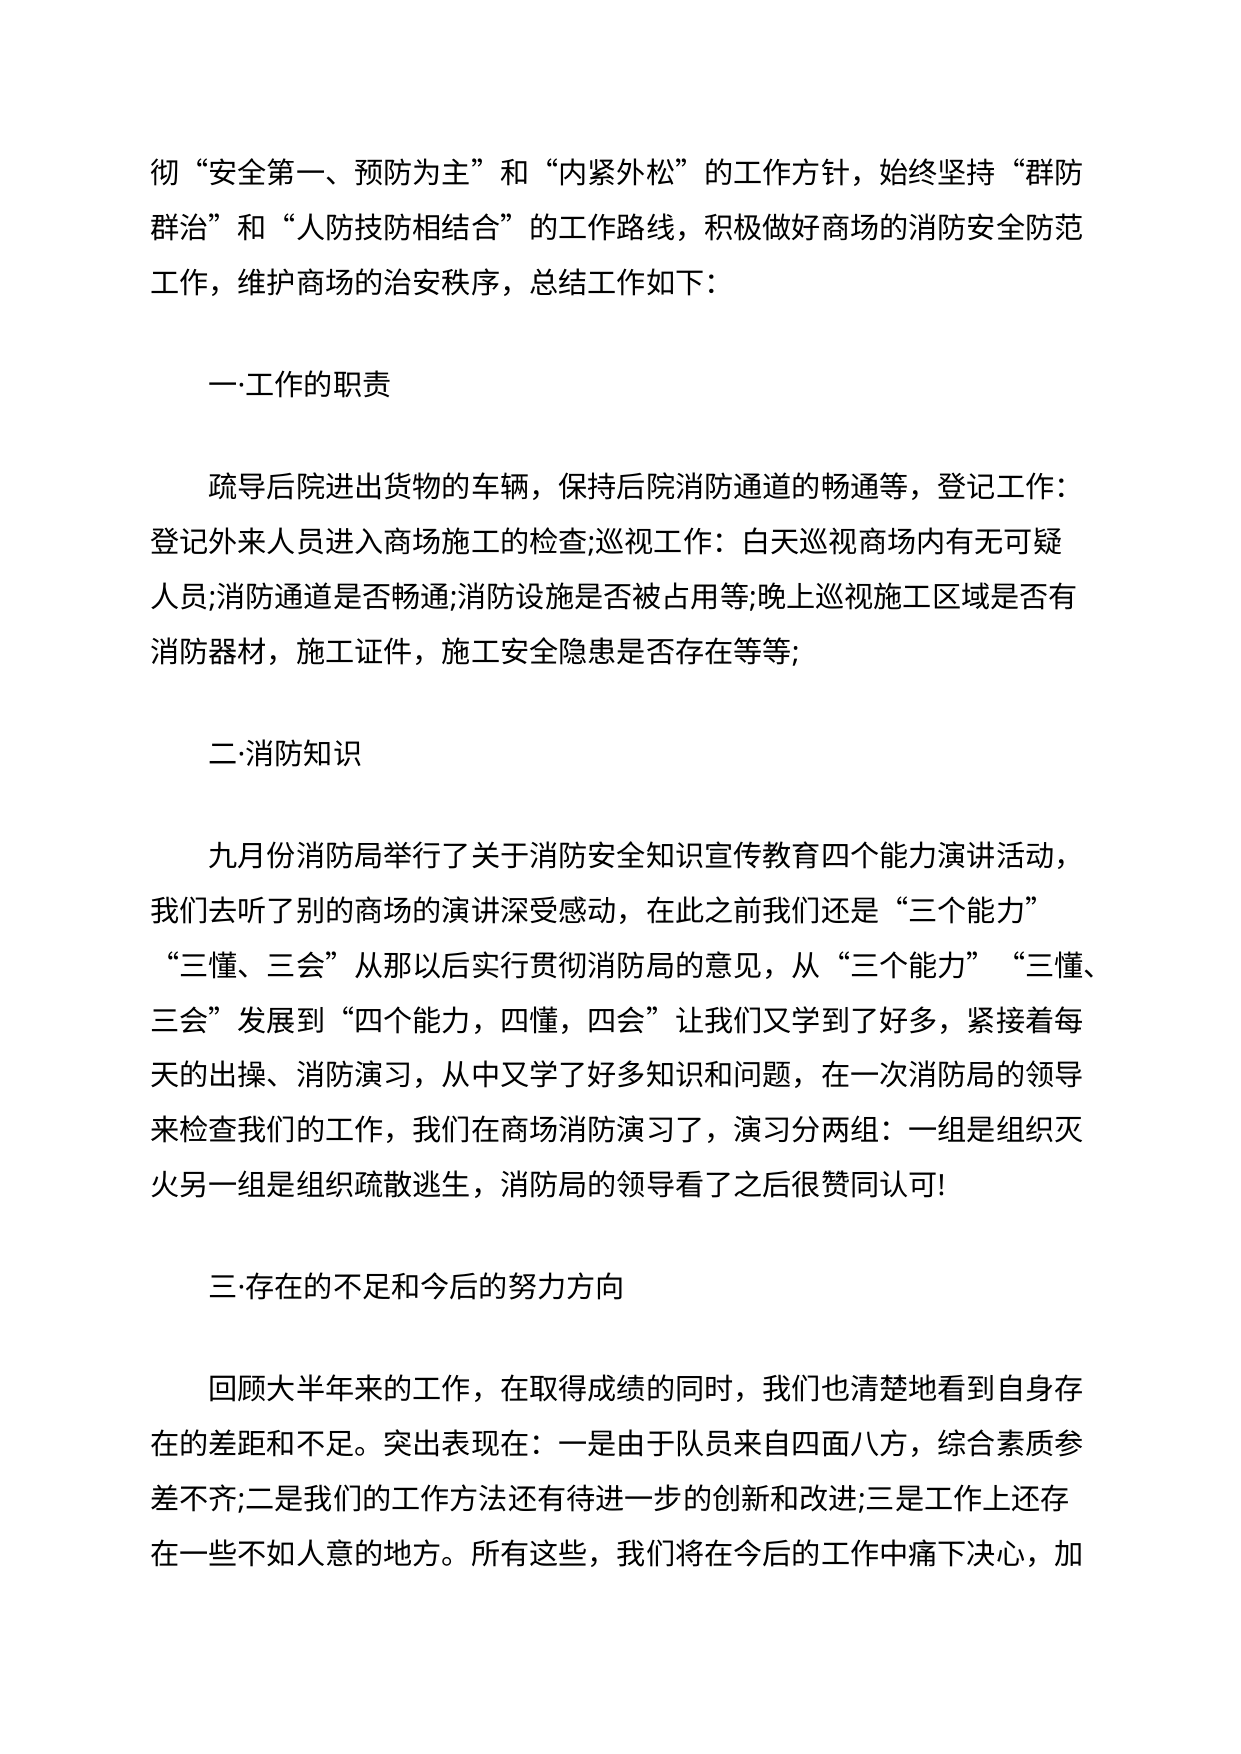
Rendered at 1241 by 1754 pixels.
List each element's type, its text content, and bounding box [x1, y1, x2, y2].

text 疏导后院进出货物的车辆，保持后院消防通道的畅通等，登记工作：登记外来人员进入商场施工的检查;巡视工作：白天巡视商场内有无可疑人员;消防通道是否畅通;消防设施是否被占用等;晚上巡视施工区域是否有消防器材，施工证件，施工安全隐患是否存在等等; [150, 463, 1090, 671]
text 九月份消防局举行了关于消防安全知识宣传教育四个能力演讲活动，我们去听了别的商场的演讲深受感动，在此之前我们还是“三个能力”“三懂、三会”从那以后实行贯彻消防局的意见，从“三个能力”“三懂、三会”发展到“四个能力，四懂，四会”让我们又学到了好多，紧接着每天的出操、消防演习，从中又学了好多知识和问题，在一次消防局的领导来检查我们的工作，我们在商场消防演习了，演习分两组：一组是组织灭火另一组是组织疏散逃生，消防局的领导看了之后很赞同认可! [150, 832, 1090, 1204]
text 二·消防知识 [150, 730, 1090, 773]
text 三·存在的不足和今后的努力方向 [150, 1264, 1090, 1306]
text 一·工作的职责 [150, 362, 1090, 404]
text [150, 1366, 1090, 1573]
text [150, 150, 1090, 302]
